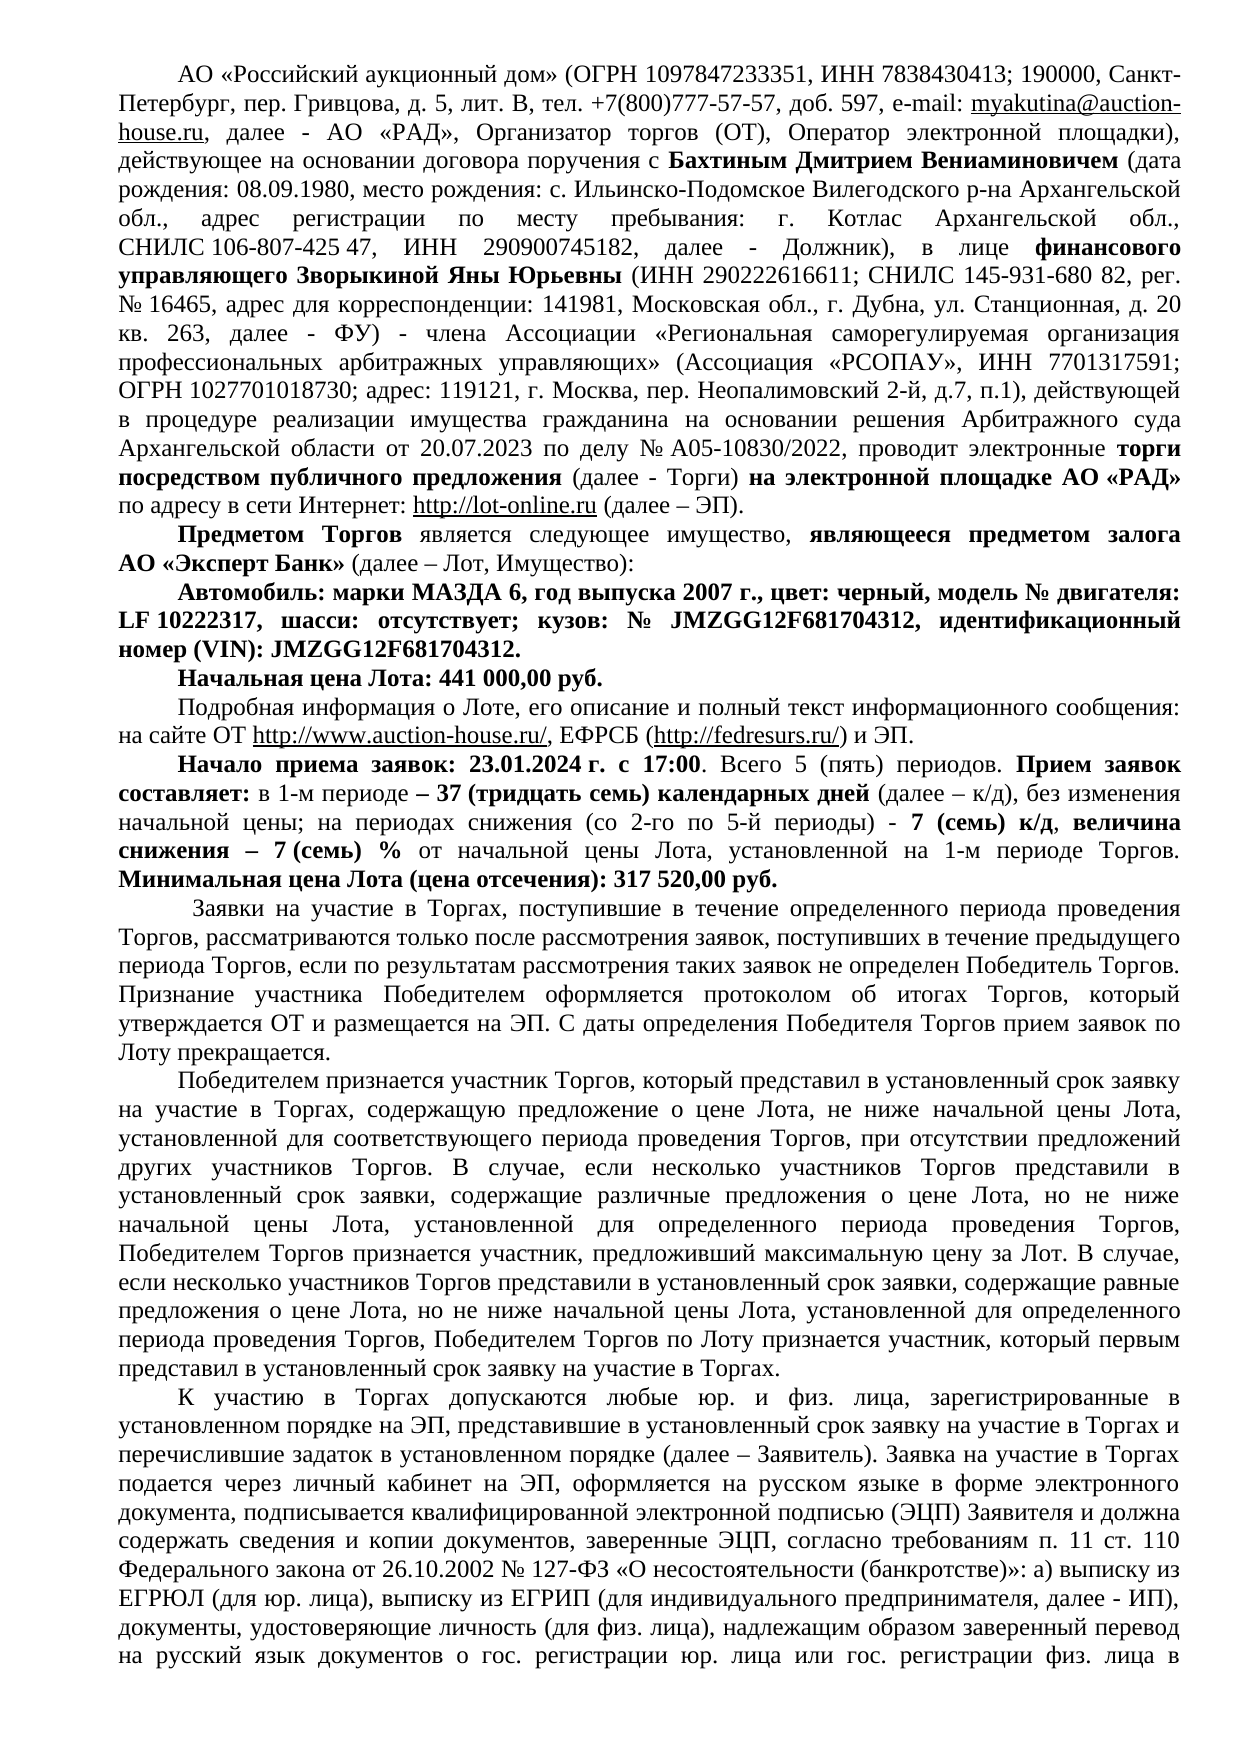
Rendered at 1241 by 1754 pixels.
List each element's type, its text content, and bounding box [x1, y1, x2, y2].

text Предметом Торгов является следующее имущество, являющееся предметом залога АО «Эксперт Банк» (далее – Лот, Имущество): [118, 519, 1181, 577]
text Автомобиль: марки МАЗДА 6, год выпуска 2007 г., цвет: черный, модель № двигателя: LF 10222317, шасси: отсутствует; кузов: № JMZGG12F681704312, идентификационный номер (VIN): JMZGG12F681704312. [118, 577, 1181, 663]
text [118, 1382, 1181, 1669]
text Начальная цена Лота: 441 000,00 руб. [118, 663, 1181, 692]
text Начало приема заявок: 23.01.2024 г. с 17:00. Всего 5 (пять) периодов. Прием заявок составляет: в 1-м периоде – 37 (тридцать семь) календарных дней (далее – к/д), без изменения начальной цены; на периодах снижения (со 2-го по 5-й периоды) - 7 (семь) к/д, величина снижения – 7 (семь) % от начальной цены Лота, установленной на 1-м периоде Торгов. Минимальная цена Лота (цена отсечения): 317 520,00 руб. [118, 749, 1181, 893]
text АО «Российский аукционный дом» (ОГРН 1097847233351, ИНН 7838430413; 190000, Санкт-Петербург, пер. Гривцова, д. 5, лит. В, тел. +7(800)777-57-57, доб. 597, e-mail: myakutina@auction-house.ru, далее - АО «РАД», Организатор торгов (ОТ), Оператор электронной площадки), действующее на основании договора поручения с Бахтиным Дмитрием Вениаминовичем (дата рождения: 08.09.1980, место рождения: с. Ильинско-Подомское Вилегодского р-на Архангельской обл., адрес регистрации по месту пребывания: г. Котлас Архангельской обл., СНИЛС 106-807-425 47, ИНН 290900745182, далее - Должник), в лице финансового управляющего Зворыкиной Яны Юрьевны (ИНН 290222616611; СНИЛС 145-931-680 82, рег.№ 16465, адрес для корреспонденции: 141981, Московская обл., г. Дубна, ул. Станционная, д. 20 кв. 263, далее - ФУ) - члена Ассоциации «Региональная саморегулируемая организация профессиональных арбитражных управляющих» (Ассоциация «РСОПАУ», ИНН 7701317591; ОГРН 1027701018730; адрес: 119121, г. Москва, пер. Неопалимовский 2-й, д.7, п.1), действующей в процедуре реализации имущества гражданина на основании решения Арбитражного суда Архангельской области от 20.07.2023 по делу № А05-10830/2022, проводит электронные торги посредством публичного предложения (далее - Торги) на электронной площадке АО «РАД» по адресу в сети Интернет: http://lot-online.ru (далее – ЭП). [118, 59, 1181, 519]
list Заявки на участие в Торгах, поступившие в течение определенного периода проведения Торгов, рассматриваются только после рассмотрения заявок, поступивших в течение предыдущего периода Торгов, если по результатам рассмотрения таких заявок не определен Победитель Торгов. Признание участника Победителем оформляется протоколом об итогах Торгов, который утверждается ОТ и размещается на ЭП. С даты определения Победителя Торгов прием заявок по Лоту прекращается. [118, 893, 1181, 1065]
text Победителем признается участник Торгов, который представил в установленный срок заявку на участие в Торгах, содержащую предложение о цене Лота, не ниже начальной цены Лота, установленной для соответствующего периода проведения Торгов, при отсутствии предложений других участников Торгов. В случае, если несколько участников Торгов представили в установленный срок заявки, содержащие различные предложения о цене Лота, но не ниже начальной цены Лота, установленной для определенного периода проведения Торгов, Победителем Торгов признается участник, предложивший максимальную цену за Лот. В случае, если несколько участников Торгов представили в установленный срок заявки, содержащие равные предложения о цене Лота, но не ниже начальной цены Лота, установленной для определенного периода проведения Торгов, Победителем Торгов по Лоту признается участник, который первым представил в установленный срок заявку на участие в Торгах. [118, 1065, 1181, 1382]
text Подробная информация о Лоте, его описание и полный текст информационного сообщения: на сайте ОТ http://www.auction-house.ru/, ЕФРСБ (http://fedresurs.ru/) и ЭП. [118, 692, 1181, 749]
